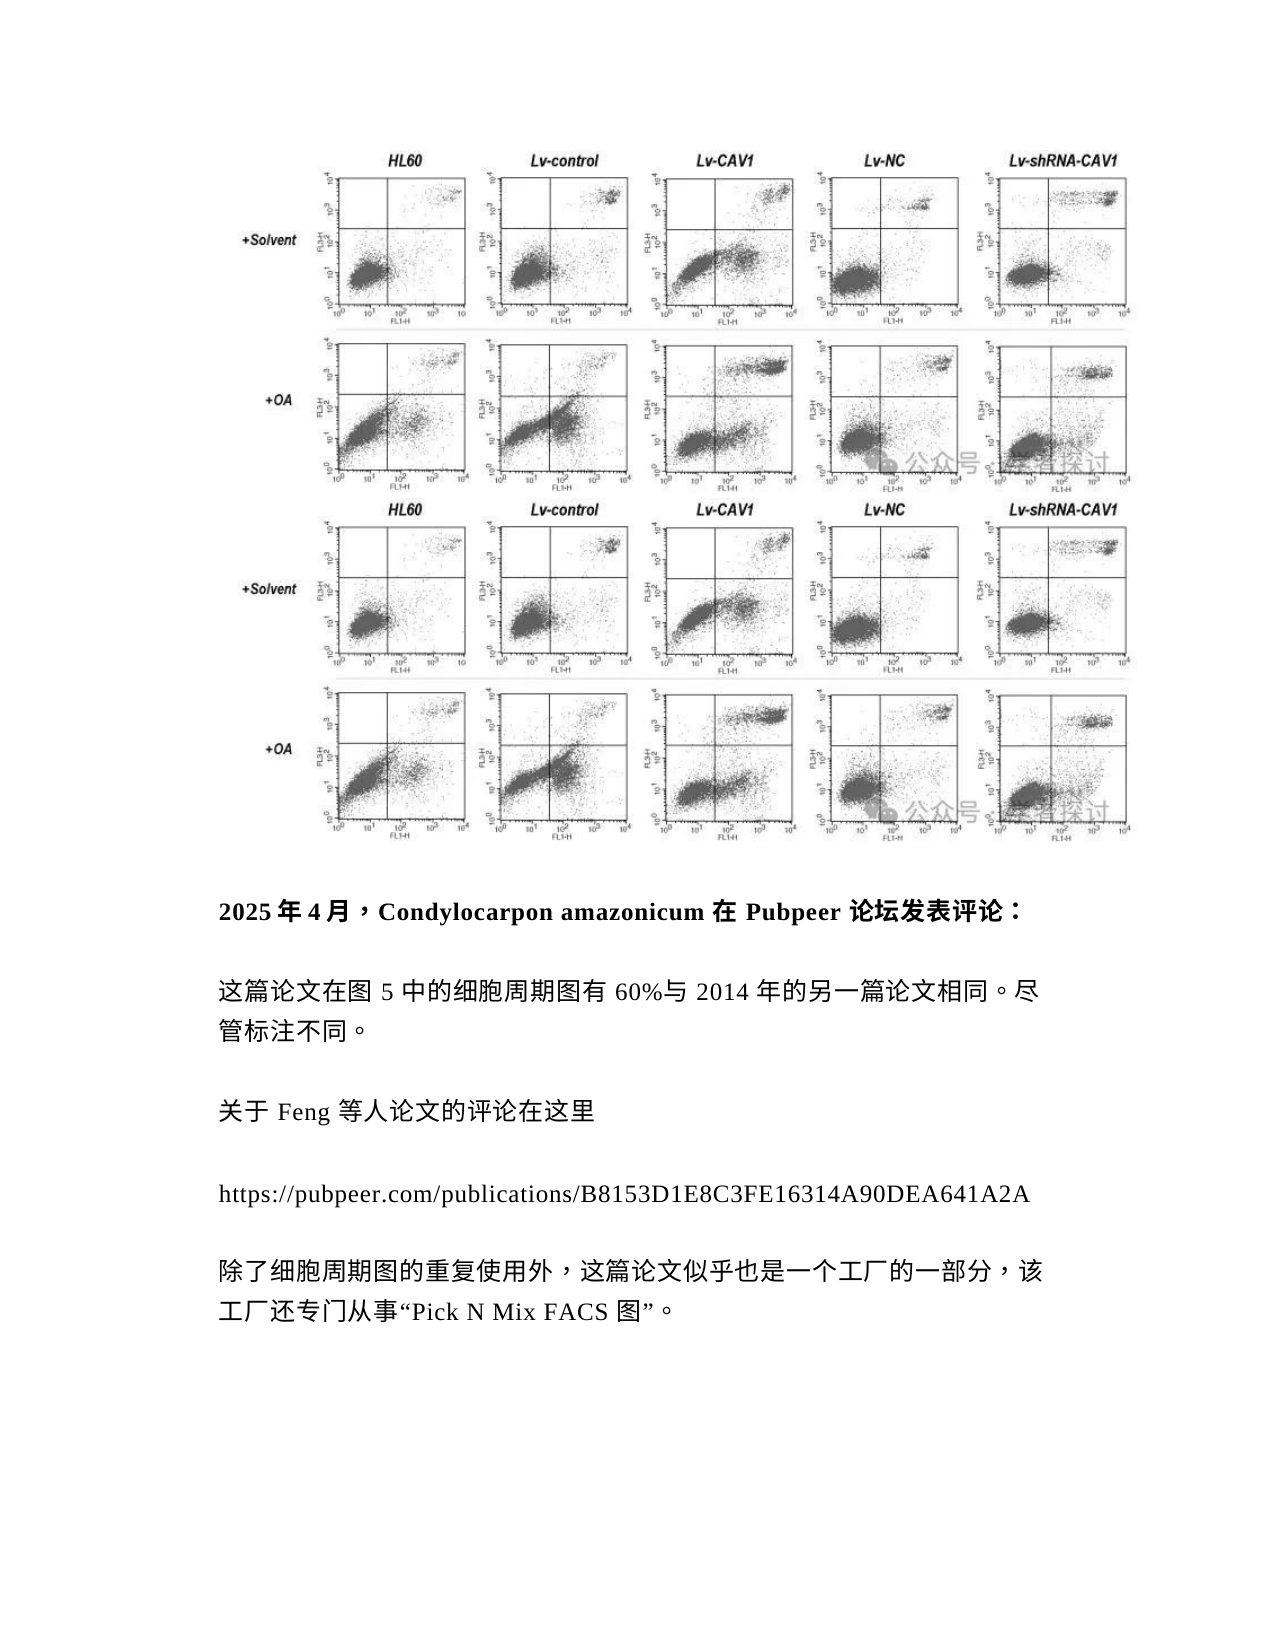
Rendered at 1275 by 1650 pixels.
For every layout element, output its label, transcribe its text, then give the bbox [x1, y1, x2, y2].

text 关于 Feng 等人论文的评论在这里 [219, 1087, 1056, 1127]
text https://pubpeer.com/publications/B8153D1E8C3FE16314A90DEA641A2A [219, 1167, 1056, 1207]
text 除了细胞周期图的重复使用外，这篇论文似乎也是一个工厂的一部分，该工厂还专门从事“Pick N Mix FACS 图”。 [219, 1247, 1056, 1327]
text 这篇论文在图 5 中的细胞周期图有 60%与 2014 年的另一篇论文相同。尽管标注不同。 [219, 967, 1056, 1047]
text 2025年4月，Condylocarpon amazonicum 在 Pubpeer 论坛发表评论： [219, 887, 1056, 927]
picture [237, 150, 1138, 848]
